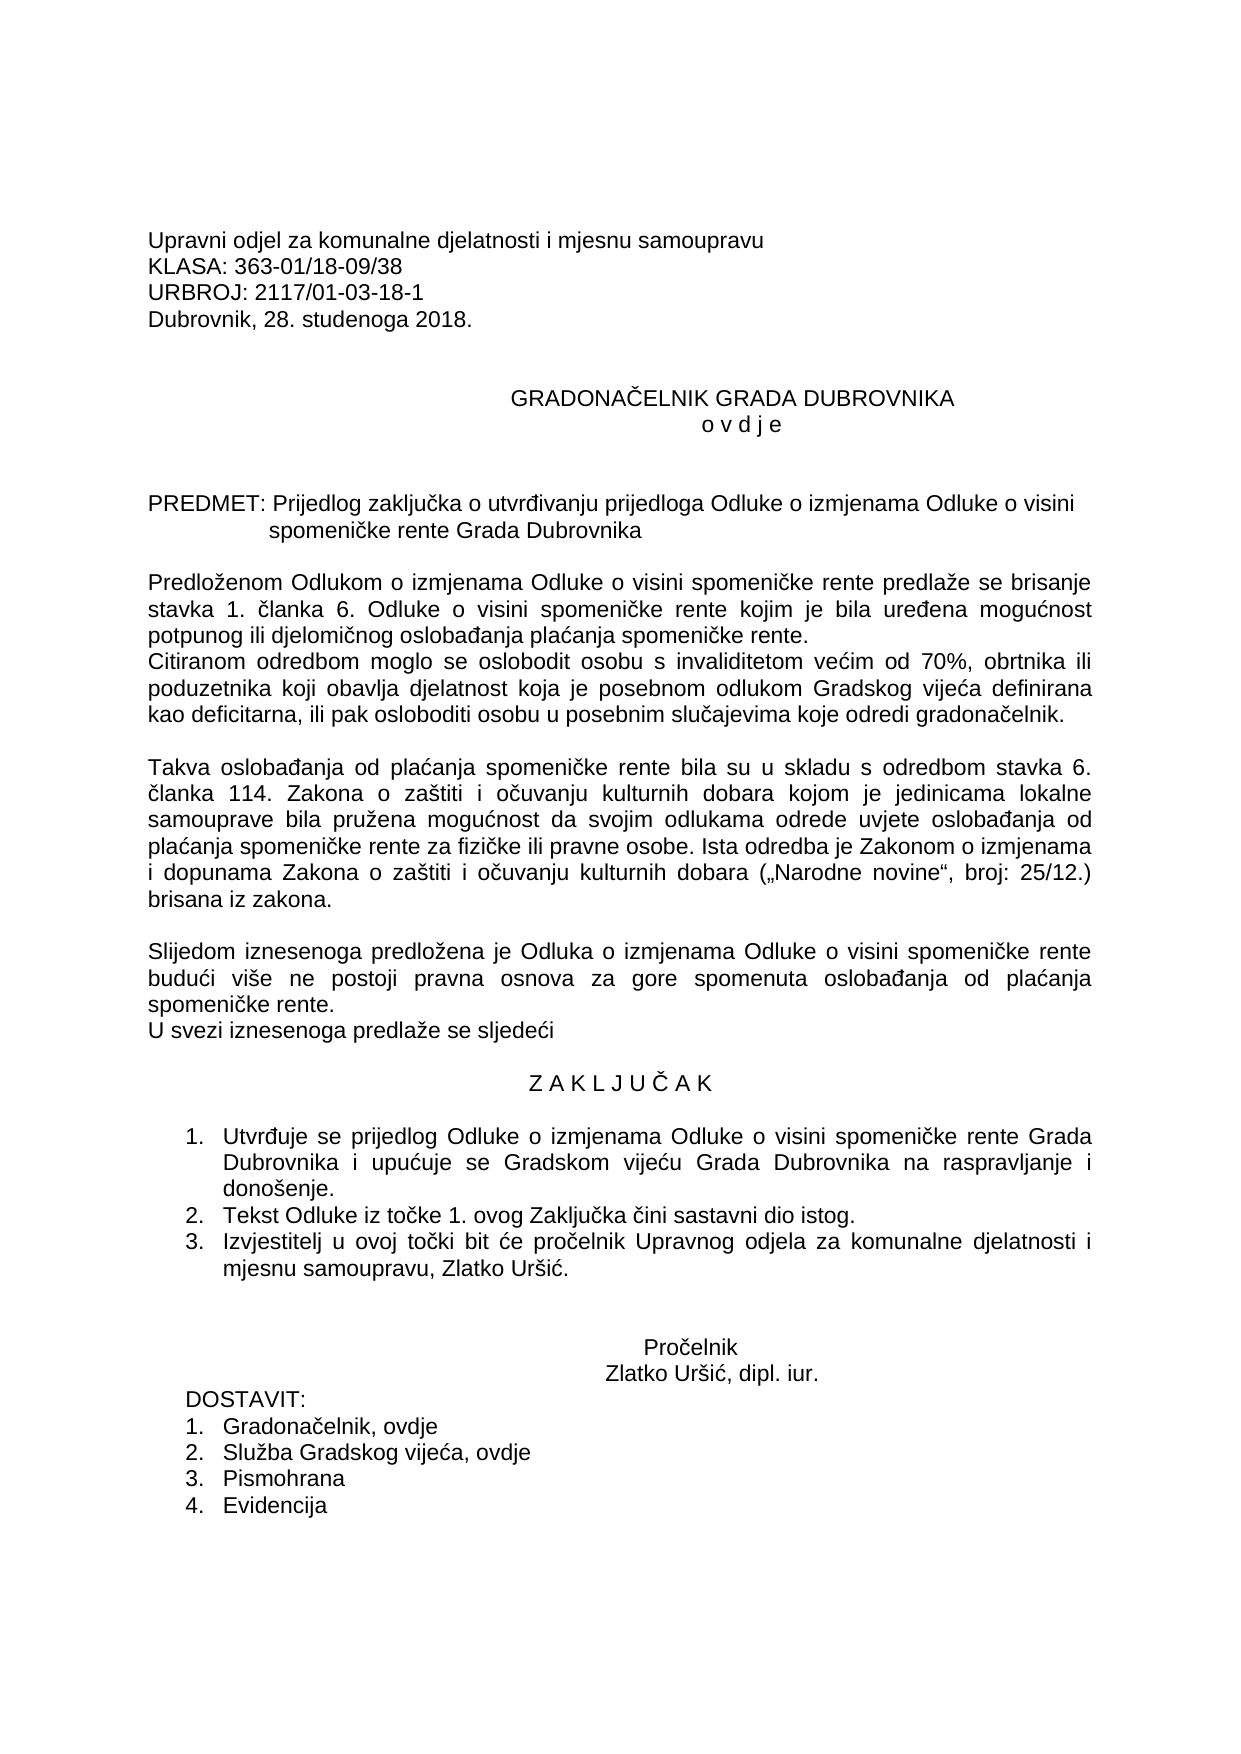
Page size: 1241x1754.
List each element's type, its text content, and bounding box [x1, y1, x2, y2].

text KLASA: 363-01/18-09/38 [148, 253, 1093, 279]
list Evidencija [185, 1492, 1093, 1518]
text PREDMET: Prijedlog zaključka o utvrđivanju prijedloga Odluke o izmjenama Odluke o visini [148, 490, 1093, 517]
list Utvrđuje se prijedlog Odluke o izmjenama Odluke o visini spomeničke rente Grada Dubrovnika i upućuje se Gradskom vijeću Grada Dubrovnika na raspravljanje i donošenje. [185, 1123, 1093, 1202]
list Izvjestitelj u ovoj točki bit će pročelnik Upravnog odjela za komunalne djelatnosti i mjesnu samoupravu, Zlatko Uršić. [185, 1228, 1093, 1281]
text Citiranom odredbom moglo se oslobodit osobu s invaliditetom većim od 70%, obrtnika ili poduzetnika koji obavlja djelatnost koja je posebnom odlukom Gradskog vijeća definirana kao deficitarna, ili pak osloboditi osobu u posebnim slučajevima koje odredi gradonačelnik. [148, 648, 1093, 727]
text GRADONAČELNIK GRADA DUBROVNIKA [148, 385, 1093, 411]
text Slijedom iznesenoga predložena je Odluka o izmjenama Odluke o visini spomeničke rente budući više ne postoji pravna osnova za gore spomenuta oslobađanja od plaćanja spomeničke rente. [148, 938, 1093, 1017]
text Pročelnik [185, 1333, 1093, 1360]
text Takva oslobađanja od plaćanja spomeničke rente bila su u skladu s odredbom stavka 6. članka 114. Zakona o zaštiti i očuvanju kulturnih dobara kojom je jedinicama lokalne samouprave bila pružena mogućnost da svojim odlukama odrede uvjete oslobađanja od plaćanja spomeničke rente za fizičke ili pravne osobe. Ista odredba je Zakonom o izmjenama i dopunama Zakona o zaštiti i očuvanju kulturnih dobara („Narodne novine“, broj: 25/12.) brisana iz zakona. [148, 754, 1093, 912]
list Služba Gradskog vijeća, ovdje [185, 1439, 1093, 1465]
text Dubrovnik, 28. studenoga 2018. [148, 306, 1093, 332]
text o v d j e [148, 411, 1093, 437]
text Predloženom Odlukom o izmjenama Odluke o visini spomeničke rente predlaže se brisanje stavka 1. članka 6. Odluke o visini spomeničke rente kojim je bila uređena mogućnost potpunog ili djelomičnog oslobađanja plaćanja spomeničke rente. [148, 569, 1093, 648]
text Z A K L J U Č A K [148, 1070, 1093, 1096]
list Tekst Odluke iz točke 1. ovog Zaključka čini sastavni dio istog. [185, 1202, 1093, 1228]
list Gradonačelnik, ovdje [185, 1413, 1093, 1439]
text DOSTAVIT: [185, 1386, 1093, 1413]
text Upravni odjel za komunalne djelatnosti i mjesnu samoupravu [148, 227, 1093, 253]
list Pismohrana [185, 1465, 1093, 1492]
text U svezi iznesenoga predlaže se sljedeći [148, 1017, 1093, 1044]
text Zlatko Uršić, dipl. iur. [185, 1360, 1093, 1386]
text URBROJ: 2117/01-03-18-1 [148, 279, 1093, 306]
text spomeničke rente Grada Dubrovnika [148, 517, 1093, 543]
